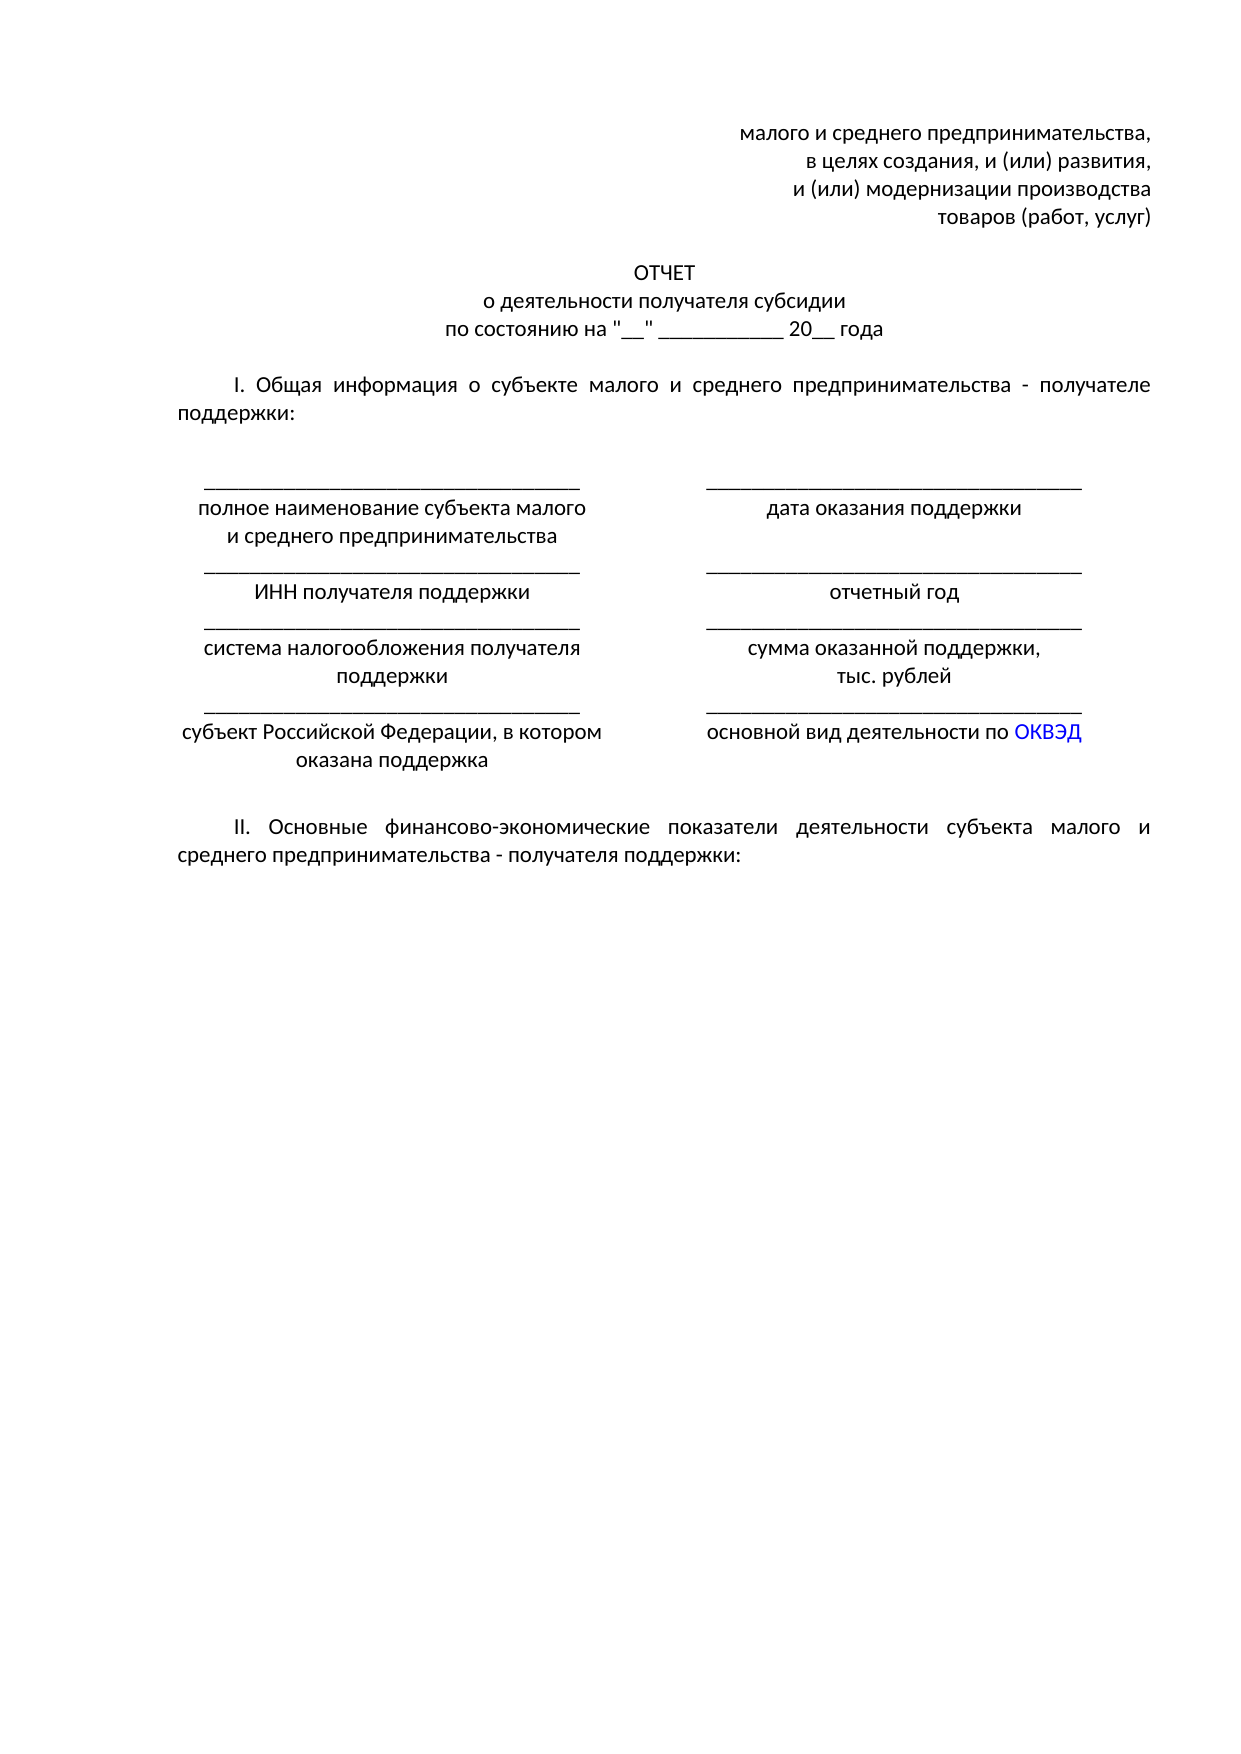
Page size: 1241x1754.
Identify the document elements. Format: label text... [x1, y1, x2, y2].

text товаров (работ, услуг) [177, 202, 1152, 230]
text и (или) модернизации производства [177, 174, 1152, 202]
text о деятельности получателя субсидии [177, 286, 1152, 314]
text малого и среднего предпринимательства, [177, 118, 1152, 146]
text ОТЧЕТ [177, 258, 1152, 286]
text в целях создания, и (или) развития, [177, 146, 1152, 174]
text I. Общая информация о субъекте малого и среднего предпринимательства - получателе поддержки: [177, 370, 1152, 426]
text по состоянию на "__" ___________ 20__ года [177, 314, 1152, 342]
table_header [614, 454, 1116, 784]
text II. Основные финансово-экономические показатели деятельности субъекта малого и среднего предпринимательства - получателя поддержки: [177, 812, 1152, 868]
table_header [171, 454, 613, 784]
